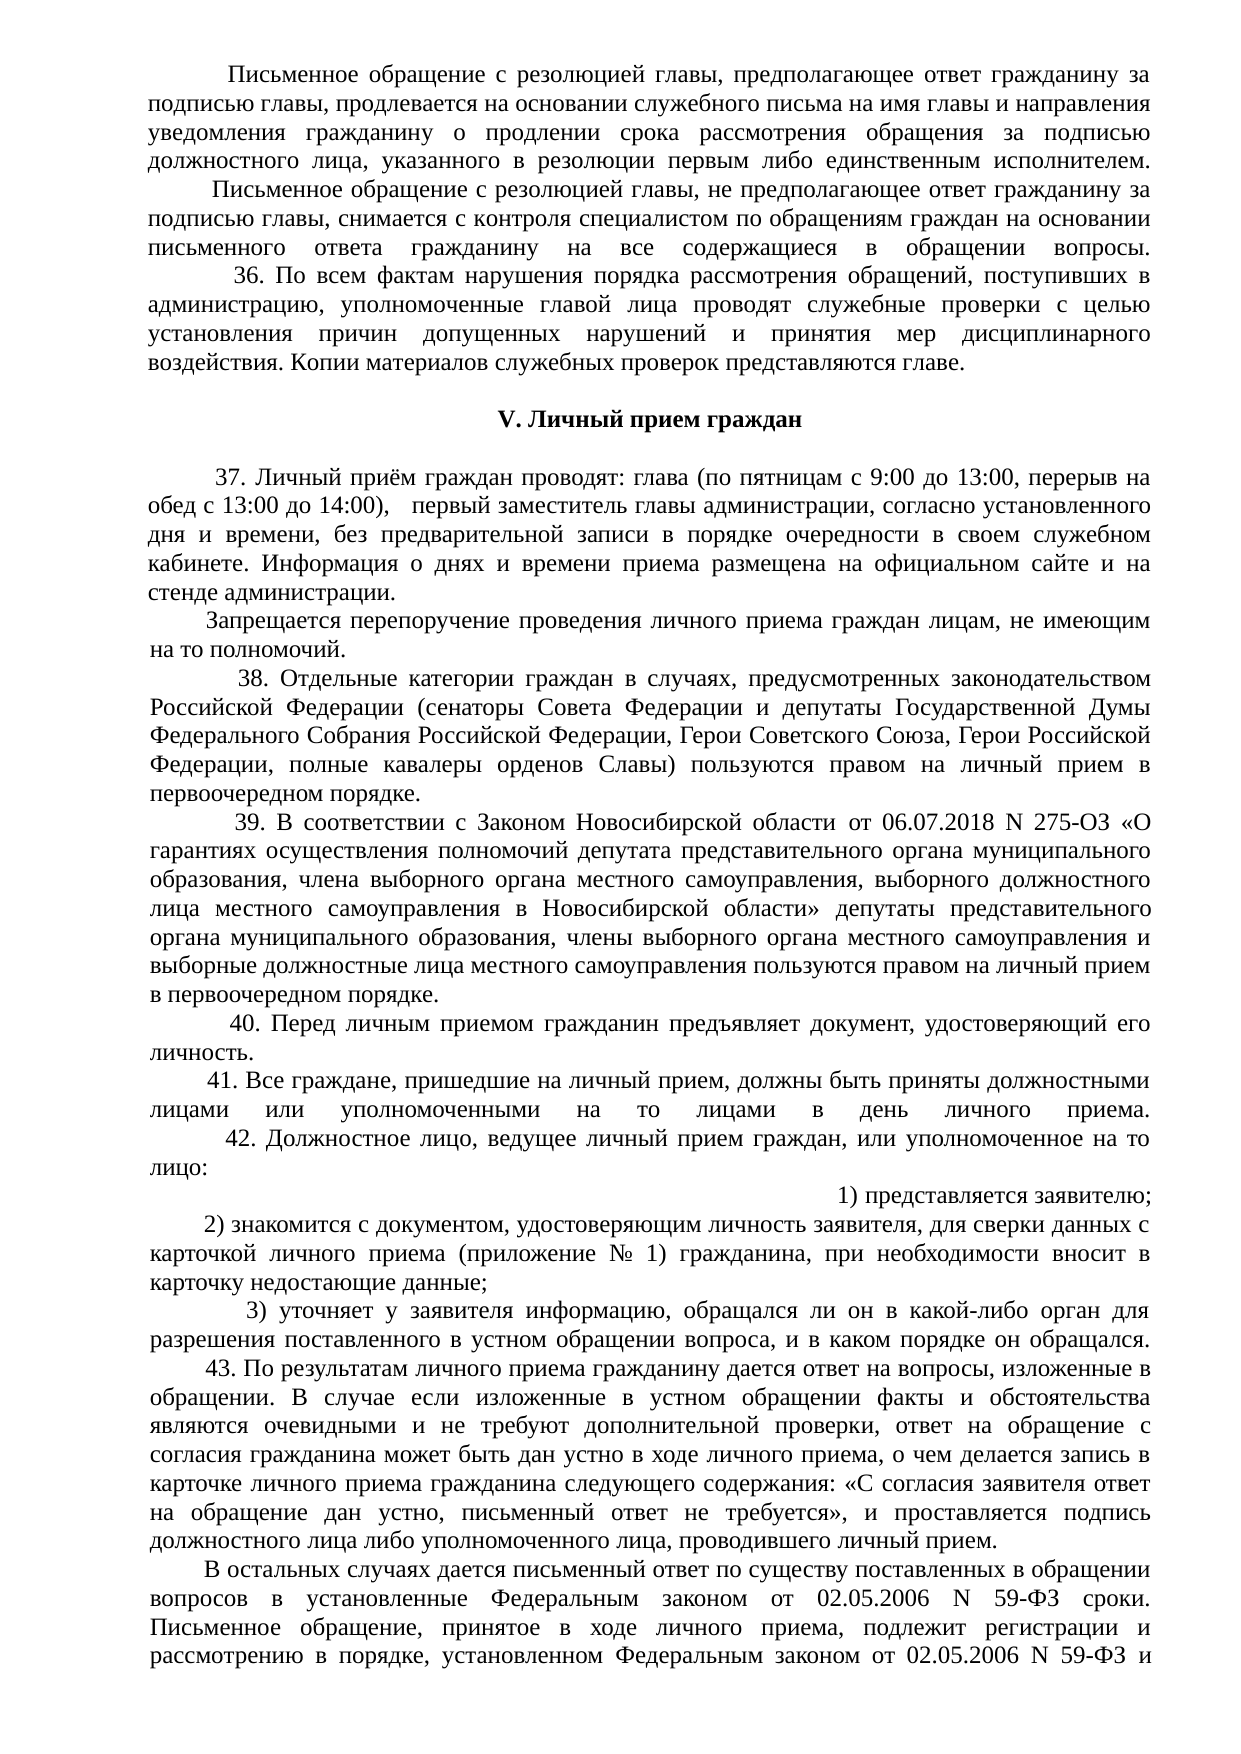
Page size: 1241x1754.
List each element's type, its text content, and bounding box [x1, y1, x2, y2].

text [149, 605, 1152, 1669]
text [148, 59, 1152, 375]
text 37. Личный приём граждан проводят: глава (по пятницам с 9:00 до 13:00, перерыв на обед с 13:00 до 14:00), первый заместитель главы администрации, согласно установленного дня и времени, без предварительной записи в порядке очередности в своем служебном кабинете. Информация о днях и времени приема размещена на официальном сайте и на стенде администрации. [148, 433, 1152, 605]
text V. Личный прием граждан [148, 404, 1152, 433]
